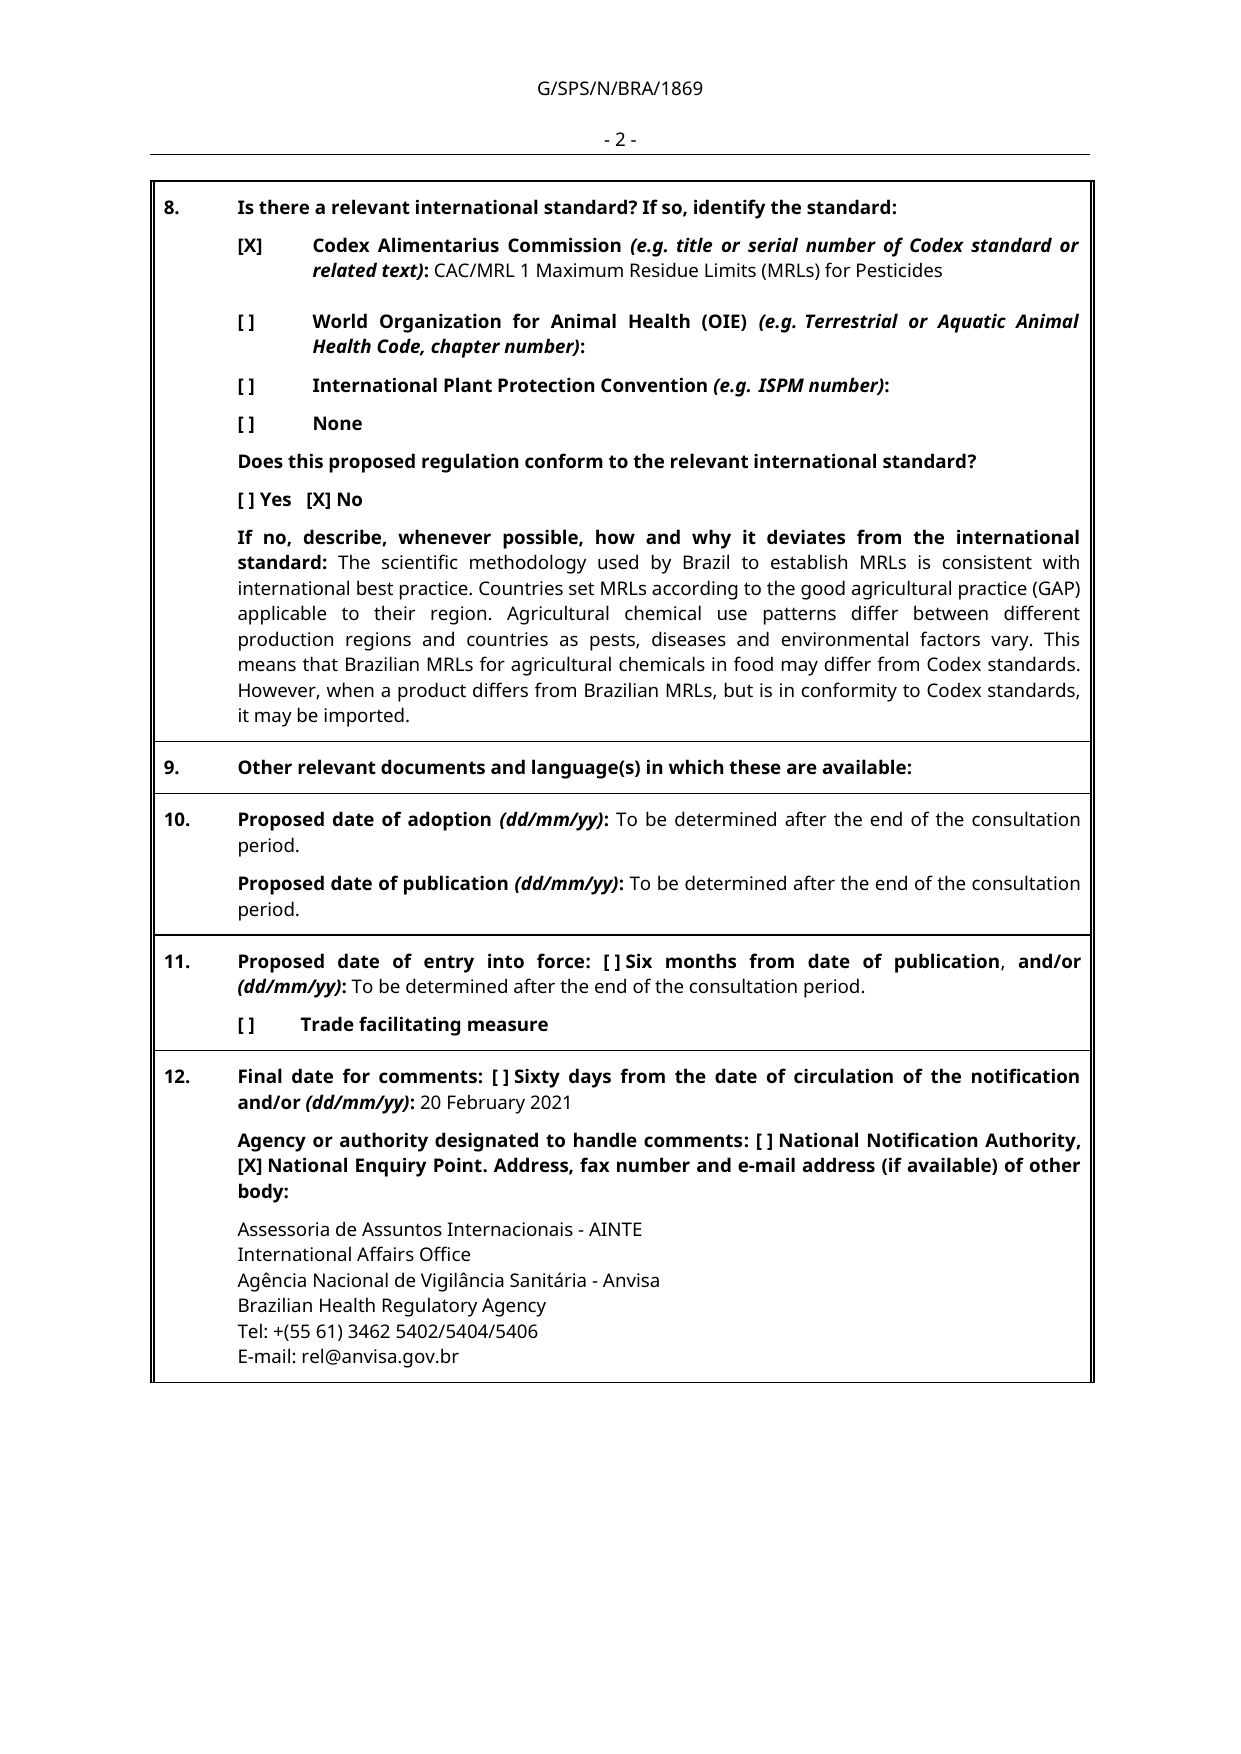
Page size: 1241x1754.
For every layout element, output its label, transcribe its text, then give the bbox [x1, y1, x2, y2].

table_cell 9. [155, 742, 226, 793]
table_cell 12. [155, 1051, 226, 1382]
table_cell 11. [155, 936, 226, 1049]
table_cell Proposed date of adoption (dd/mm/yy): To be determined after the end of the consultation period. Proposed date of publication (dd/mm/yy): To be determined after the end of the consultation period. [226, 794, 1090, 934]
table_cell Final date for comments: [ ] Sixty days from the date of circulation of the notification and/or (dd/mm/yy): 20 February 2021 Agency or authority designated to handle comments: [ ] National Notification Authority, [X] National Enquiry Point. Address, fax number and e-mail address (if available) of other body: Assessoria de Assuntos Internacionais - AINTE International Affairs Office Agência Nacional de Vigilância Sanitária - Anvisa Brazilian Health Regulatory Agency Tel: +(55 61) 3462 5402/5404/5406 E-mail: rel@anvisa.gov.br [226, 1051, 1090, 1382]
table_cell 8. [155, 182, 226, 741]
table_cell Other relevant documents and language(s) in which these are available: [226, 742, 1090, 793]
table_cell Is there a relevant international standard? If so, identify the standard: [X] Codex Alimentarius Commission (e.g. title or serial number of Codex standard or related text): CAC/MRL 1 Maximum Residue Limits (MRLs) for Pesticides [ ] World Organization for Animal Health (OIE) (e.g. Terrestrial or Aquatic Animal Health Code, chapter number): [ ] International Plant Protection Convention (e.g. ISPM number): [ ] None Does this proposed regulation conform to the relevant international standard? [ ] Yes [X] No If no, describe, whenever possible, how and why it deviates from the international standard: The scientific methodology used by Brazil to establish MRLs is consistent with international best practice. Countries set MRLs according to the good agricultural practice (GAP) applicable to their region. Agricultural chemical use patterns differ between different production regions and countries as pests, diseases and environmental factors vary. This means that Brazilian MRLs for agricultural chemicals in food may differ from Codex standards. However, when a product differs from Brazilian MRLs, but is in conformity to Codex standards, it may be imported. [226, 182, 1090, 741]
table_cell Proposed date of entry into force: [ ] Six months from date of publication, and/or (dd/mm/yy): To be determined after the end of the consultation period. [ ] Trade facilitating measure [226, 936, 1090, 1049]
table_cell 10. [155, 794, 226, 934]
